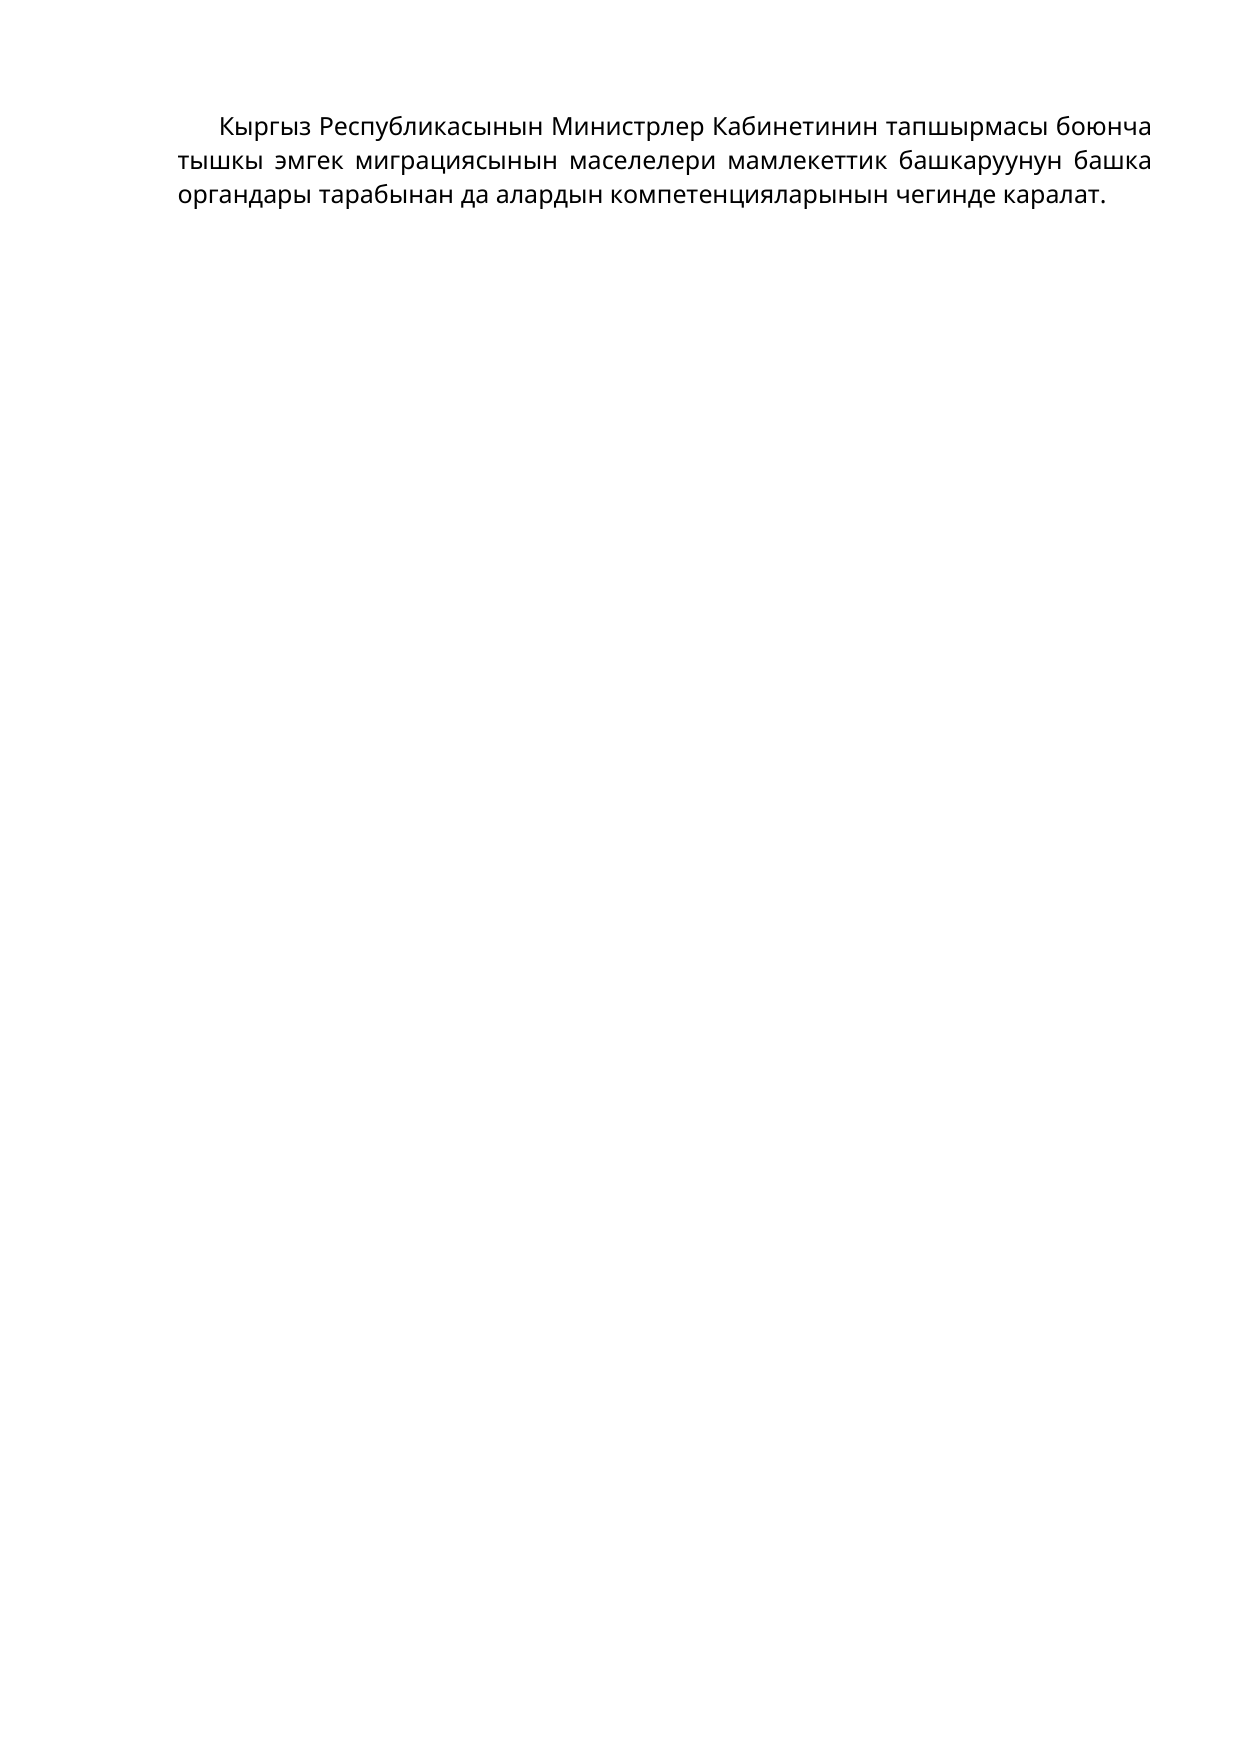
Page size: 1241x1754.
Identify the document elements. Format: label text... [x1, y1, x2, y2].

text Кыргыз Республикасынын Министрлер Кабинетинин тапшырмасы боюнча тышкы эмгек миграциясынын маселелери мамлекеттик башкаруунун башка органдары тарабынан да алардын компетенцияларынын чегинде каралат. [177, 108, 1152, 211]
